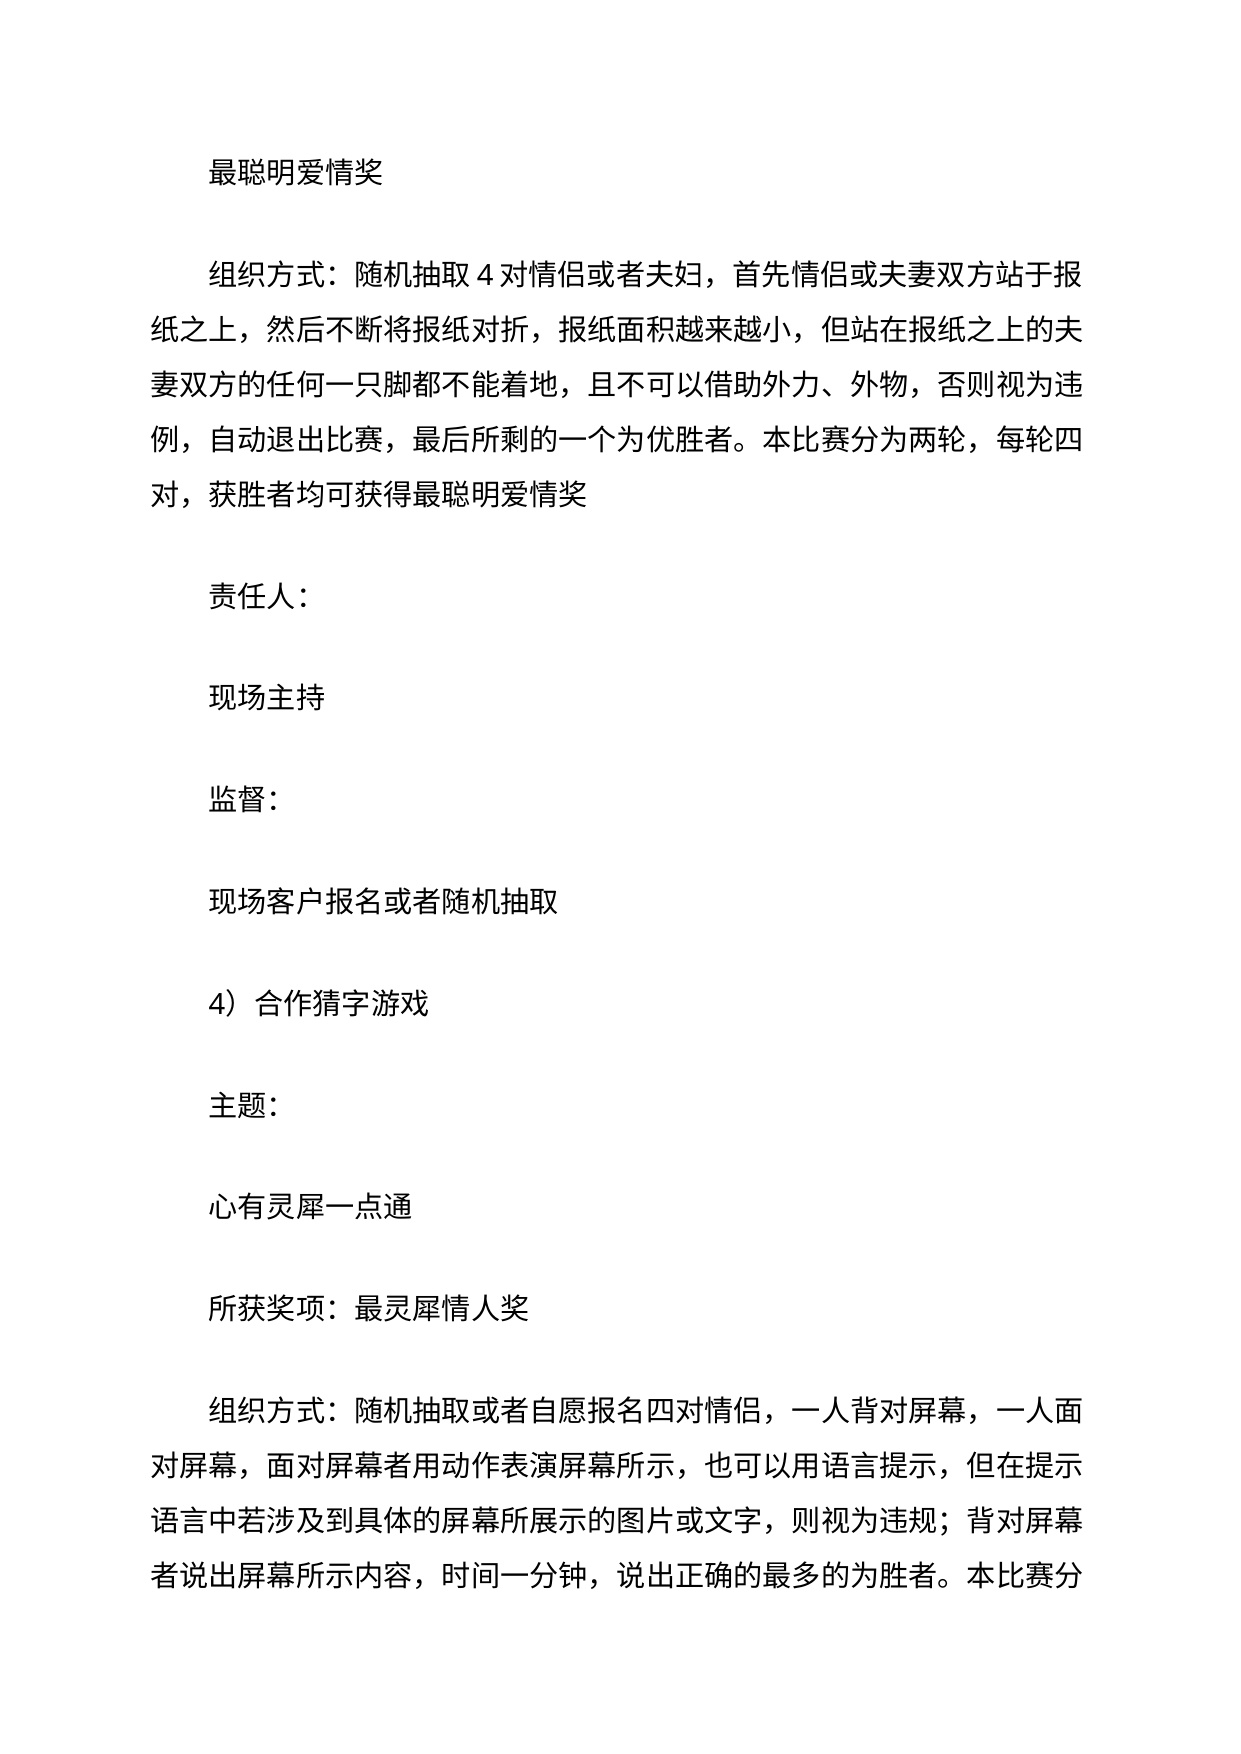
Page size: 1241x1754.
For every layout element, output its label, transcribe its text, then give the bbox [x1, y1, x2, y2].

text 现场客户报名或者随机抽取 [150, 878, 1090, 921]
text 主题： [150, 1082, 1090, 1124]
text 现场主持 [150, 675, 1090, 717]
text 所获奖项：最灵犀情人奖 [150, 1286, 1090, 1328]
text 责任人： [150, 573, 1090, 616]
text 心有灵犀一点通 [150, 1184, 1090, 1226]
text 4）合作猜字游戏 [150, 980, 1090, 1023]
text 组织方式：随机抽取4对情侣或者夫妇，首先情侣或夫妻双方站于报纸之上，然后不断将报纸对折，报纸面积越来越小，但站在报纸之上的夫妻双方的任何一只脚都不能着地，且不可以借助外力、外物，否则视为违例，自动退出比赛，最后所剩的一个为优胜者。本比赛分为两轮，每轮四对，获胜者均可获得最聪明爱情奖 [150, 252, 1090, 514]
text 最聪明爱情奖 [150, 150, 1090, 192]
text 监督： [150, 777, 1090, 819]
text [150, 1388, 1090, 1594]
